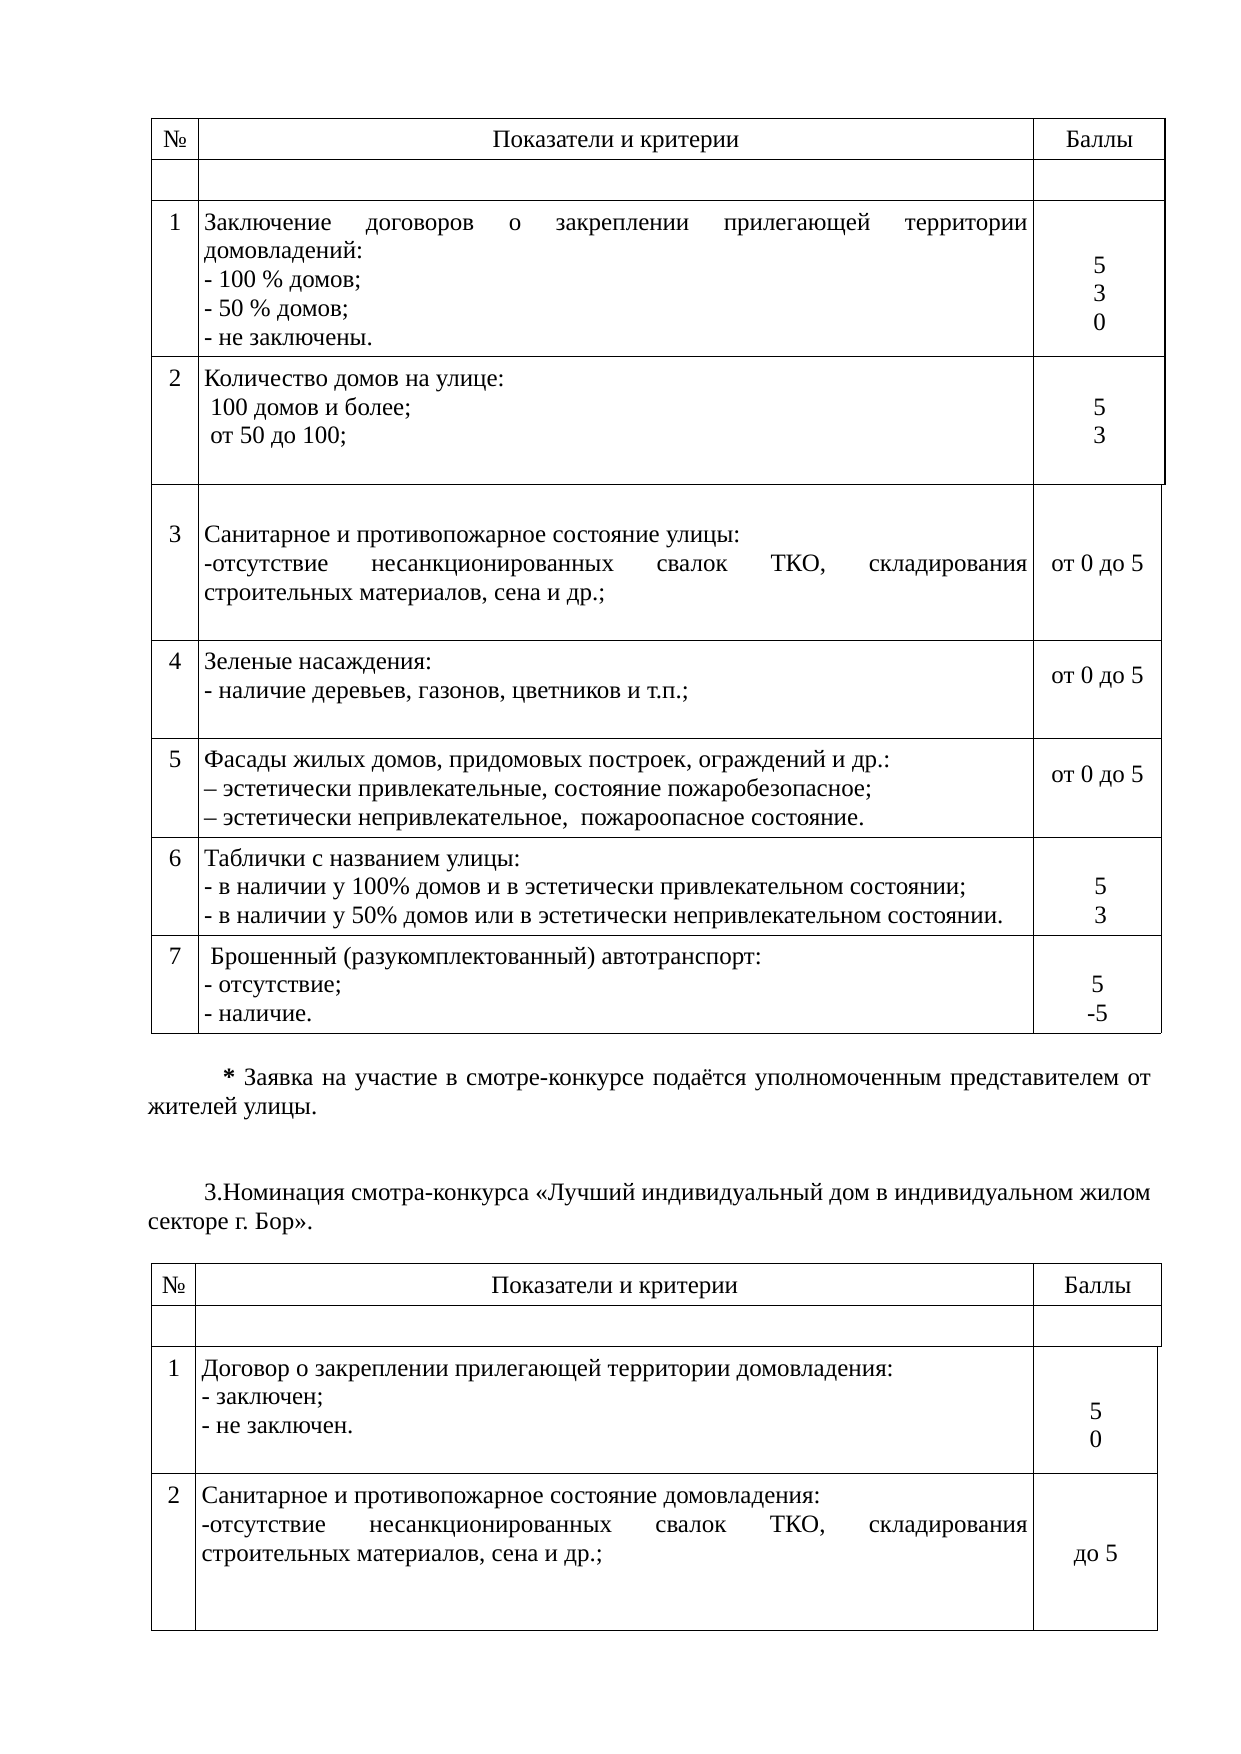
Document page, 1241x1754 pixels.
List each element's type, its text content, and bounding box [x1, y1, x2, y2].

table_cell 6 [152, 838, 198, 934]
table_cell Фасады жилых домов, придомовых построек, ограждений и др.: – эстетически привлекательные, состояние пожаробезопасное; – эстетически непривлекательное, пожароопасное состояние. [199, 739, 1033, 836]
table_cell Количество домов на улице: 100 домов и более; от 50 до 100; [199, 357, 1033, 484]
table_header Показатели и критерии [196, 1264, 1033, 1304]
table_cell Санитарное и противопожарное состояние домовладения: -отсутствие несанкционированных свалок ТКО, складирования строительных материалов, сена и др.; [196, 1474, 1033, 1629]
table_cell от 0 до 5 [1034, 485, 1161, 640]
table_cell 5 0 [1034, 1347, 1157, 1473]
table_cell 3 [152, 485, 198, 640]
table_cell 5 [152, 739, 198, 836]
table_cell Договор о закреплении прилегающей территории домовладения: - заключен; - не заключен. [196, 1347, 1033, 1473]
table_cell от 0 до 5 [1034, 641, 1161, 738]
table_header № [152, 119, 198, 159]
table_cell Таблички с названием улицы: - в наличии у 100% домов и в эстетически привлекательном состоянии; - в наличии у 50% домов или в эстетически непривлекательном состоянии. [199, 838, 1033, 934]
text * Заявка на участие в смотре-конкурсе подаётся уполномоченным представителем от жителей улицы. [148, 1062, 1152, 1119]
table_header Баллы [1034, 1264, 1161, 1304]
table_cell Брошенный (разукомплектованный) автотранспорт: - отсутствие; - наличие. [199, 936, 1033, 1033]
table_cell [1158, 1347, 1162, 1473]
table_cell до 5 [1034, 1474, 1157, 1629]
table_cell 5 3 [1034, 357, 1164, 484]
table_header № [152, 1264, 195, 1304]
table_cell [1034, 160, 1164, 200]
table_cell [152, 160, 198, 200]
table_cell [152, 1306, 195, 1346]
table_cell Заключение договоров о закреплении прилегающей территории домовладений: - 100 % домов; - 50 % домов; - не заключены. [199, 201, 1033, 356]
table_cell от 0 до 5 [1034, 739, 1161, 836]
table_cell 5 3 0 [1034, 201, 1164, 356]
table_cell 1 [152, 201, 198, 356]
table_cell 2 [152, 357, 198, 484]
table_cell 7 [152, 936, 198, 1033]
table_cell 1 [152, 1347, 195, 1473]
table_cell 4 [152, 641, 198, 738]
table_cell 5 -5 [1034, 936, 1161, 1033]
table_cell Санитарное и противопожарное состояние улицы: -отсутствие несанкционированных свалок ТКО, складирования строительных материалов, сена и др.; [199, 485, 1033, 640]
table_cell [1158, 1473, 1162, 1629]
table_header Баллы [1034, 119, 1164, 159]
table_header Показатели и критерии [199, 119, 1033, 159]
table_cell [199, 160, 1033, 200]
table_cell 2 [152, 1474, 195, 1629]
table_cell [196, 1306, 1033, 1346]
table_cell 5 3 [1034, 838, 1161, 934]
table_cell Зеленые насаждения: - наличие деревьев, газонов, цветников и т.п.; [199, 641, 1033, 738]
table_cell [1034, 1306, 1161, 1346]
text 3.Номинация смотра-конкурса «Лучший индивидуальный дом в индивидуальном жилом секторе г. Бор». [148, 1177, 1152, 1234]
